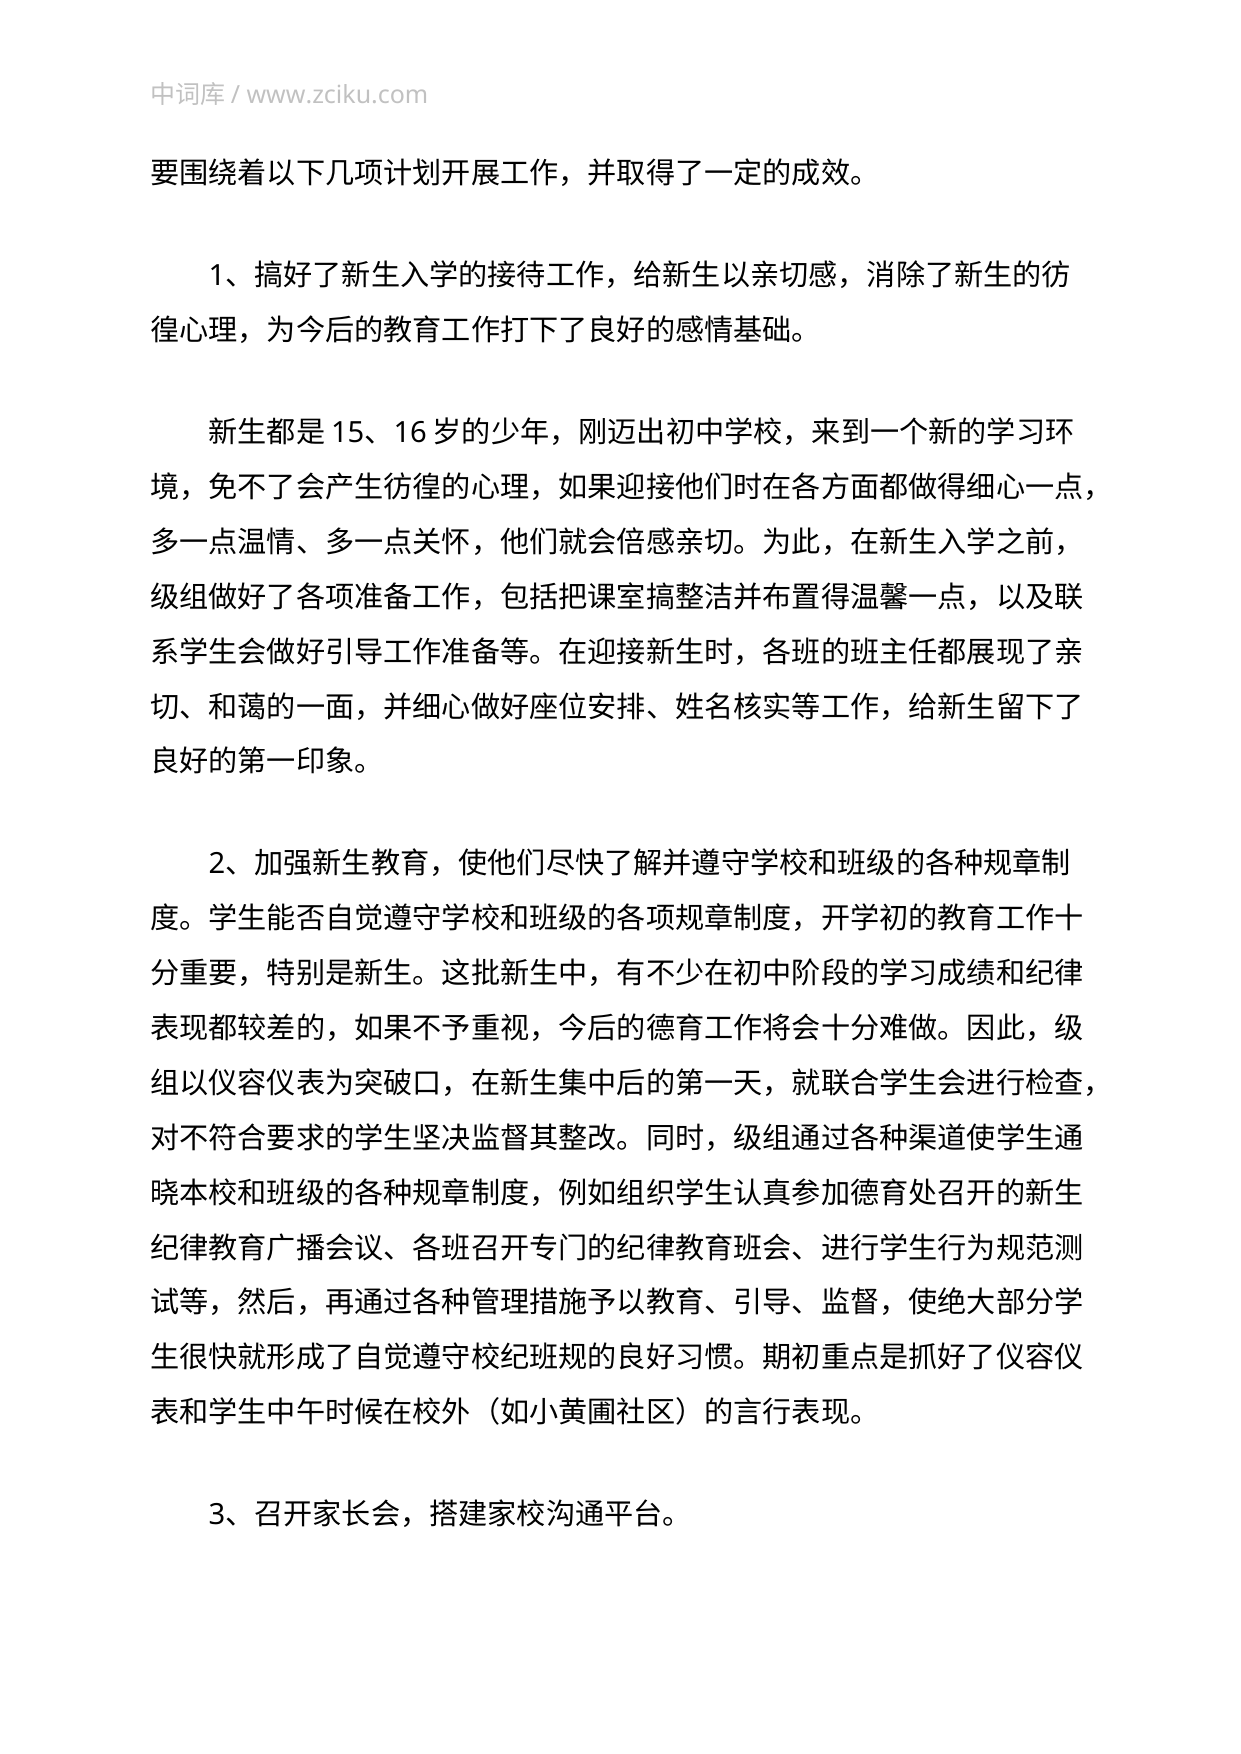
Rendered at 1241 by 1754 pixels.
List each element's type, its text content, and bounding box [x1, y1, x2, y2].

text 3、召开家长会，搭建家校沟通平台。 [150, 1491, 1090, 1533]
text 1、搞好了新生入学的接待工作，给新生以亲切感，消除了新生的彷徨心理，为今后的教育工作打下了良好的感情基础。 [150, 252, 1090, 349]
text 2、加强新生教育，使他们尽快了解并遵守学校和班级的各种规章制度。学生能否自觉遵守学校和班级的各项规章制度，开学初的教育工作十分重要，特别是新生。这批新生中，有不少在初中阶段的学习成绩和纪律表现都较差的，如果不予重视，今后的德育工作将会十分难做。因此，级组以仪容仪表为突破口，在新生集中后的第一天，就联合学生会进行检查，对不符合要求的学生坚决监督其整改。同时，级组通过各种渠道使学生通晓本校和班级的各种规章制度，例如组织学生认真参加德育处召开的新生纪律教育广播会议、各班召开专门的纪律教育班会、进行学生行为规范测试等，然后，再通过各种管理措施予以教育、引导、监督，使绝大部分学生很快就形成了自觉遵守校纪班规的良好习惯。期初重点是抓好了仪容仪表和学生中午时候在校外（如小黄圃社区）的言行表现。 [150, 840, 1090, 1431]
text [150, 150, 1090, 192]
text 新生都是15、16岁的少年，刚迈出初中学校，来到一个新的学习环境，免不了会产生彷徨的心理，如果迎接他们时在各方面都做得细心一点，多一点温情、多一点关怀，他们就会倍感亲切。为此，在新生入学之前，级组做好了各项准备工作，包括把课室搞整洁并布置得温馨一点，以及联系学生会做好引导工作准备等。在迎接新生时，各班的班主任都展现了亲切、和蔼的一面，并细心做好座位安排、姓名核实等工作，给新生留下了良好的第一印象。 [150, 408, 1090, 780]
